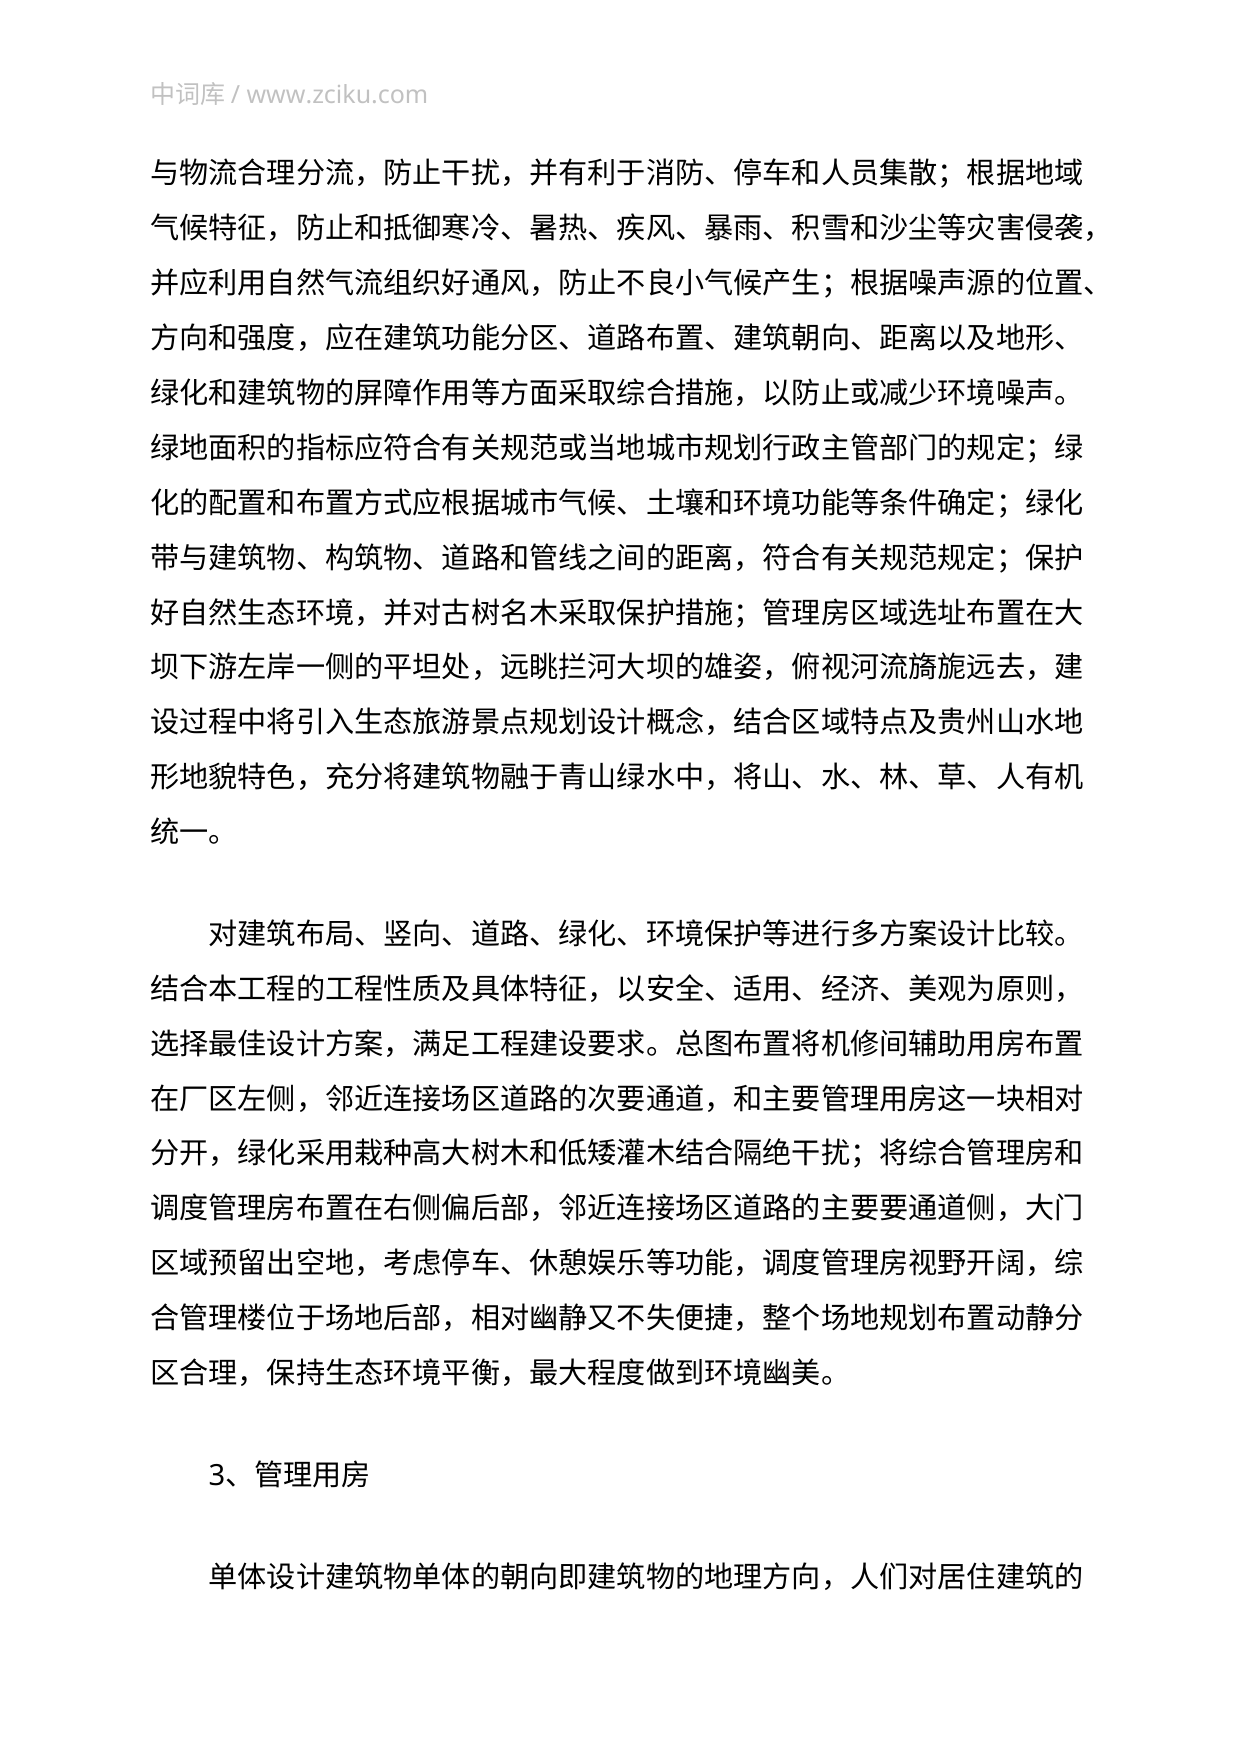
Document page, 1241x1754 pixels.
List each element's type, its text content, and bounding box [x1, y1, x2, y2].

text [150, 1553, 1090, 1596]
text 3、管理用房 [150, 1451, 1090, 1494]
text 对建筑布局、竖向、道路、绿化、环境保护等进行多方案设计比较。结合本工程的工程性质及具体特征，以安全、适用、经济、美观为原则，选择最佳设计方案，满足工程建设要求。总图布置将机修间辅助用房布置在厂区左侧，邻近连接场区道路的次要通道，和主要管理用房这一块相对分开，绿化采用栽种高大树木和低矮灌木结合隔绝干扰；将综合管理房和调度管理房布置在右侧偏后部，邻近连接场区道路的主要要通道侧，大门区域预留出空地，考虑停车、休憩娱乐等功能，调度管理房视野开阔，综合管理楼位于场地后部，相对幽静又不失便捷，整个场地规划布置动静分区合理，保持生态环境平衡，最大程度做到环境幽美。 [150, 911, 1090, 1392]
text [150, 150, 1090, 851]
